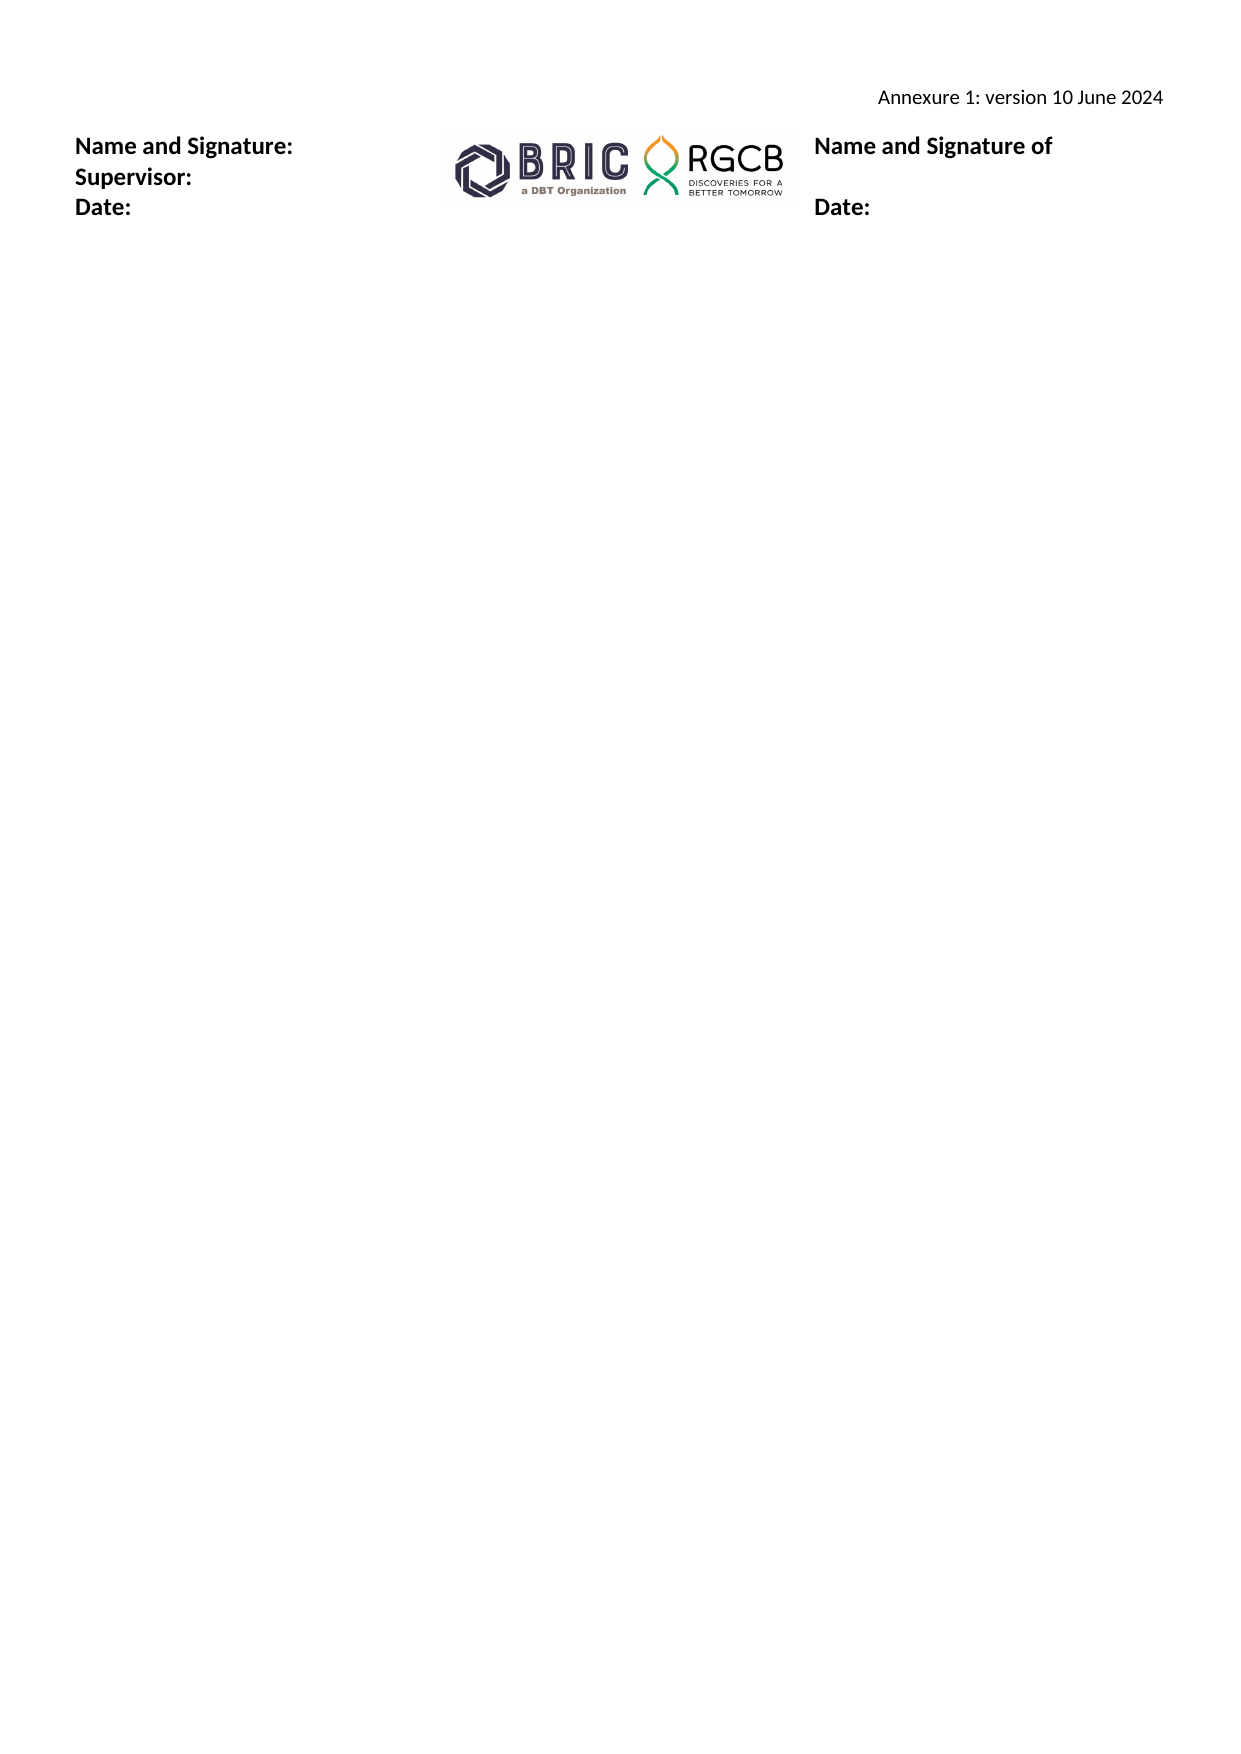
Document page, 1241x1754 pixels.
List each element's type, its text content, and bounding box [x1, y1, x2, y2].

text Date: Date: [75, 191, 1165, 222]
text Name and Signature: Name and Signature of Supervisor: [75, 130, 1165, 191]
